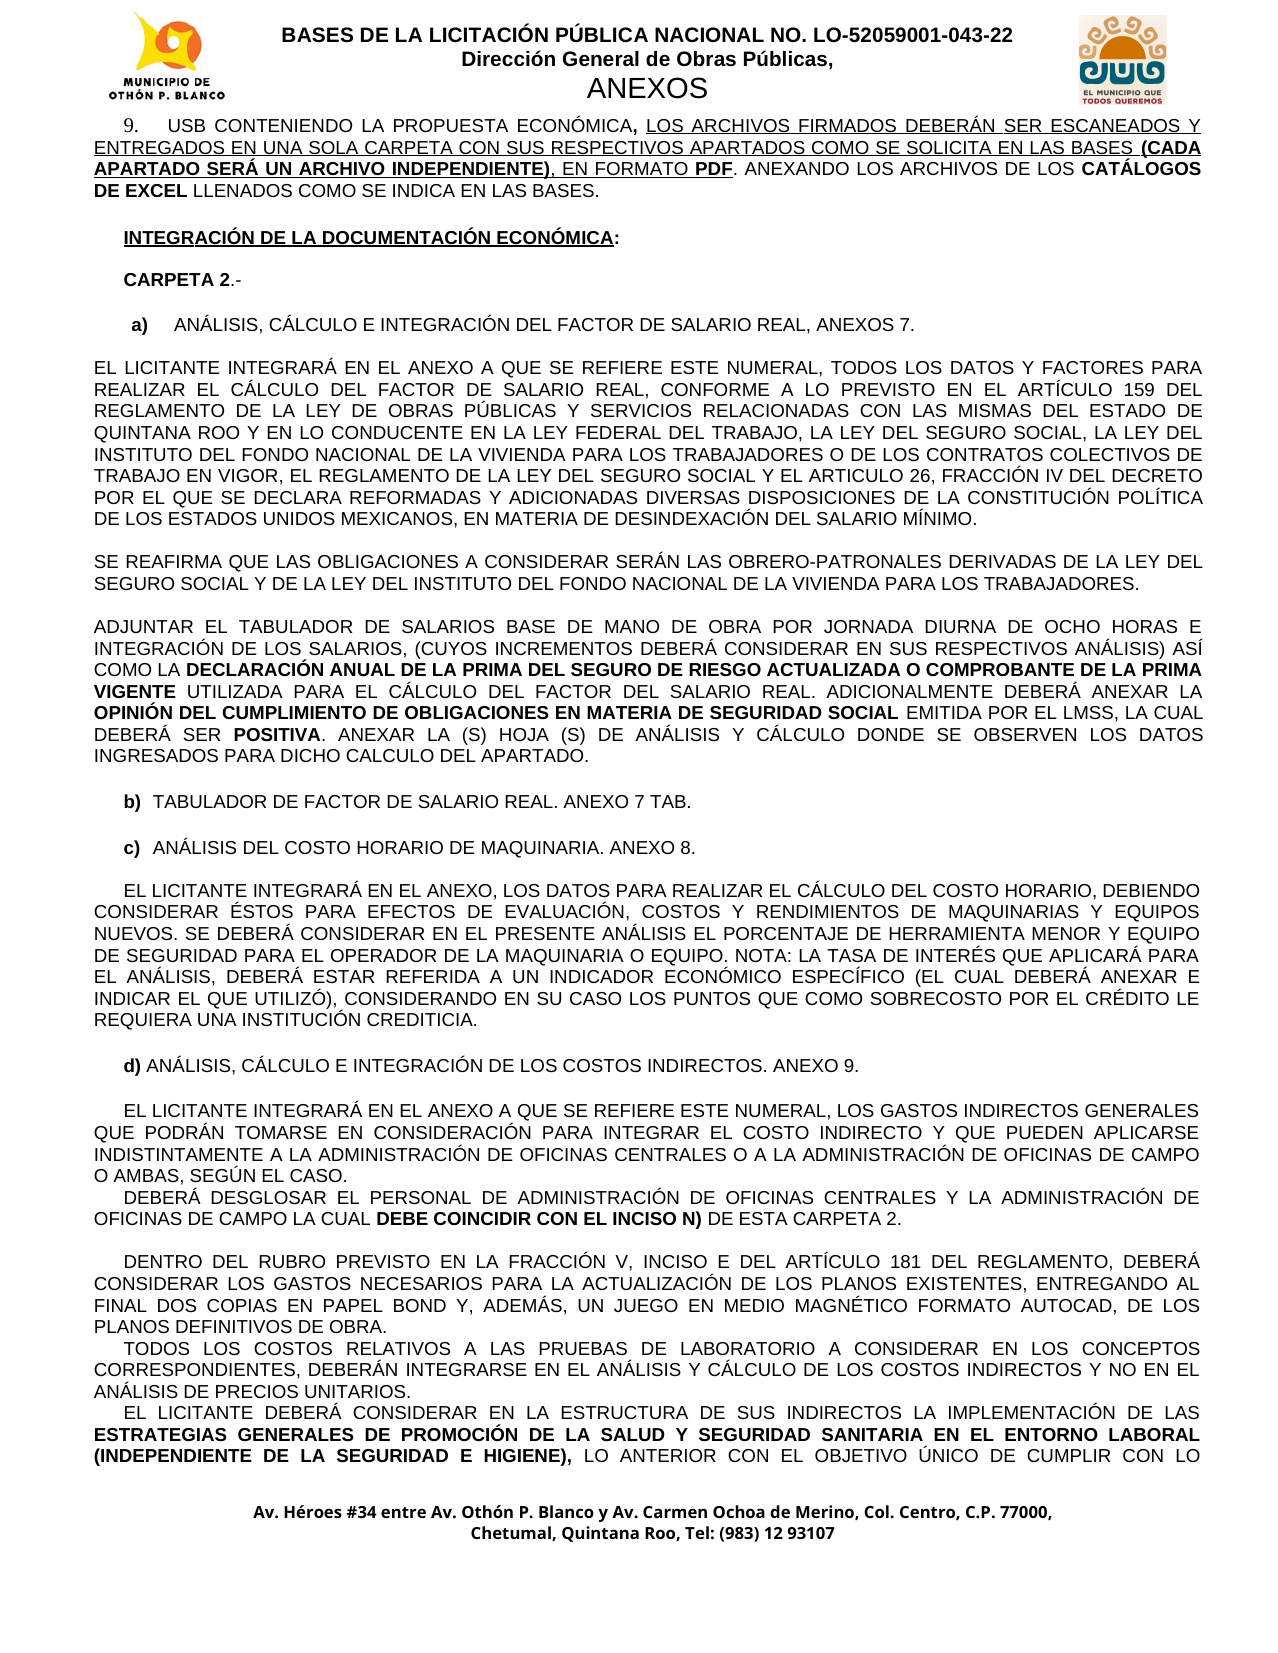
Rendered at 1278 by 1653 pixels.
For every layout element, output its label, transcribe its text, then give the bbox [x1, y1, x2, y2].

text c) ANÁLISIS DEL COSTO HORARIO DE MAQUINARIA. ANEXO 8. [94, 837, 1201, 858]
text EL LICITANTE INTEGRARÁ EN EL ANEXO, LOS DATOS PARA REALIZAR EL CÁLCULO DEL COSTO HORARIO, DEBIENDO CONSIDERAR ÉSTOS PARA EFECTOS DE EVALUACIÓN, COSTOS Y RENDIMIENTOS DE MAQUINARIAS Y EQUIPOS NUEVOS. SE DEBERÁ CONSIDERAR EN EL PRESENTE ANÁLISIS EL PORCENTAJE DE HERRAMIENTA MENOR Y EQUIPO DE SEGURIDAD PARA EL OPERADOR DE LA MAQUINARIA O EQUIPO. NOTA: LA TASA DE INTERÉS QUE APLICARÁ PARA EL ANÁLISIS, DEBERÁ ESTAR REFERIDA A UN INDICADOR ECONÓMICO ESPECÍFICO (EL CUAL DEBERÁ ANEXAR E INDICAR EL QUE UTILIZÓ), CONSIDERANDO EN SU CASO LOS PUNTOS QUE COMO SOBRECOSTO POR EL CRÉDITO LE REQUIERA UNA INSTITUCIÓN CREDITICIA. [94, 880, 1201, 1031]
list USB CONTENIENDO LA PROPUESTA ECONÓMICA, LOS ARCHIVOS FIRMADOS DEBERÁN SER ESCANEADOS Y ENTREGADOS EN UNA SOLA CARPETA CON SUS RESPECTIVOS APARTADOS COMO SE SOLICITA EN LAS BASES (CADA APARTADO SERÁ UN ARCHIVO INDEPENDIENTE), EN FORMATO PDF. ANEXANDO LOS ARCHIVOS DE LOS CATÁLOGOS DE EXCEL LLENADOS COMO SE INDICA EN LAS BASES. [94, 112, 1201, 155]
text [94, 1402, 1201, 1467]
list ANÁLISIS, CÁLCULO E INTEGRACIÓN DEL FACTOR DE SALARIO REAL, ANEXOS 7. [131, 314, 1204, 336]
text TODOS LOS COSTOS RELATIVOS A LAS PRUEBAS DE LABORATORIO A CONSIDERAR EN LOS CONCEPTOS CORRESPONDIENTES, DEBERÁN INTEGRARSE EN EL ANÁLISIS Y CÁLCULO DE LOS COSTOS INDIRECTOS Y NO EN EL ANÁLISIS DE PRECIOS UNITARIOS. [94, 1337, 1201, 1402]
text INTEGRACIÓN DE LA DOCUMENTACIÓN ECONÓMICA: [94, 225, 1201, 248]
text DEBERÁ DESGLOSAR EL PERSONAL DE ADMINISTRACIÓN DE OFICINAS CENTRALES Y LA ADMINISTRACIÓN DE OFICINAS DE CAMPO LA CUAL DEBE COINCIDIR CON EL INCISO N) DE ESTA CARPETA 2. [94, 1187, 1201, 1230]
text EL LICITANTE INTEGRARÁ EN EL ANEXO A QUE SE REFIERE ESTE NUMERAL, TODOS LOS DATOS Y FACTORES PARA REALIZAR EL CÁLCULO DEL FACTOR DE SALARIO REAL, CONFORME A LO PREVISTO EN EL ARTÍCULO 159 DEL REGLAMENTO DE LA LEY DE OBRAS PÚBLICAS Y SERVICIOS RELACIONADAS CON LAS MISMAS DEL ESTADO DE QUINTANA ROO Y EN LO CONDUCENTE EN LA LEY FEDERAL DEL TRABAJO, LA LEY DEL SEGURO SOCIAL, LA LEY DEL INSTITUTO DEL FONDO NACIONAL DE LA VIVIENDA PARA LOS TRABAJADORES O DE LOS CONTRATOS COLECTIVOS DE TRABAJO EN VIGOR, EL REGLAMENTO DE LA LEY DEL SEGURO SOCIAL Y EL ARTICULO 26, FRACCIÓN IV DEL DECRETO POR EL QUE SE DECLARA REFORMADAS Y ADICIONADAS DIVERSAS DISPOSICIONES DE LA CONSTITUCIÓN POLÍTICA DE LOS ESTADOS UNIDOS MEXICANOS, EN MATERIA DE DESINDEXACIÓN DEL SALARIO MÍNIMO. [94, 357, 1204, 530]
text DENTRO DEL RUBRO PREVISTO EN LA FRACCIÓN V, INCISO E DEL ARTÍCULO 181 DEL REGLAMENTO, DEBERÁ CONSIDERAR LOS GASTOS NECESARIOS PARA LA ACTUALIZACIÓN DE LOS PLANOS EXISTENTES, ENTREGANDO AL FINAL DOS COPIAS EN PAPEL BOND Y, ADEMÁS, UN JUEGO EN MEDIO MAGNÉTICO FORMATO AUTOCAD, DE LOS PLANOS DEFINITIVOS DE OBRA. [94, 1251, 1201, 1337]
text SE REAFIRMA QUE LAS OBLIGACIONES A CONSIDERAR SERÁN LAS OBRERO-PATRONALES DERIVADAS DE LA LEY DEL SEGURO SOCIAL Y DE LA LEY DEL INSTITUTO DEL FONDO NACIONAL DE LA VIVIENDA PARA LOS TRABAJADORES. [94, 551, 1204, 594]
text b) TABULADOR DE FACTOR DE SALARIO REAL. ANEXO 7 TAB. [94, 791, 1201, 812]
text EL LICITANTE INTEGRARÁ EN EL ANEXO A QUE SE REFIERE ESTE NUMERAL, LOS GASTOS INDIRECTOS GENERALES QUE PODRÁN TOMARSE EN CONSIDERACIÓN PARA INTEGRAR EL COSTO INDIRECTO Y QUE PUEDEN APLICARSE INDISTINTAMENTE A LA ADMINISTRACIÓN DE OFICINAS CENTRALES O A LA ADMINISTRACIÓN DE OFICINAS DE CAMPO O AMBAS, SEGÚN EL CASO. [94, 1100, 1201, 1187]
picture [1078, 15, 1167, 105]
text ADJUNTAR EL TABULADOR DE SALARIOS BASE DE MANO DE OBRA POR JORNADA DIURNA DE OCHO HORAS E INTEGRACIÓN DE LOS SALARIOS, (CUYOS INCREMENTOS DEBERÁ CONSIDERAR EN SUS RESPECTIVOS ANÁLISIS) ASÍ COMO LA DECLARACIÓN ANUAL DE LA PRIMA DEL SEGURO DE RIESGO ACTUALIZADA O COMPROBANTE DE LA PRIMA VIGENTE UTILIZADA PARA EL CÁLCULO DEL FACTOR DEL SALARIO REAL. ADICIONALMENTE DEBERÁ ANEXAR LA OPINIÓN DEL CUMPLIMIENTO DE OBLIGACIONES EN MATERIA DE SEGURIDAD SOCIAL EMITIDA POR EL LMSS, LA CUAL DEBERÁ SER POSITIVA. ANEXAR LA (S) HOJA (S) DE ANÁLISIS Y CÁLCULO DONDE SE OBSERVEN LOS DATOS INGRESADOS PARA DICHO CALCULO DEL APARTADO. [94, 616, 1204, 767]
list USB CONTENIENDO LA PROPUESTA ECONÓMICA, LOS ARCHIVOS FIRMADOS DEBERÁN SER ESCANEADOS Y ENTREGADOS EN UNA SOLA CARPETA CON SUS RESPECTIVOS APARTADOS COMO SE SOLICITA EN LAS BASES (CADA APARTADO SERÁ UN ARCHIVO INDEPENDIENTE), EN FORMATO PDF. ANEXANDO LOS ARCHIVOS DE LOS CATÁLOGOS DE EXCEL LLENADOS COMO SE INDICA EN LAS BASES. [94, 156, 1201, 201]
text d) ANÁLISIS, CÁLCULO E INTEGRACIÓN DE LOS COSTOS INDIRECTOS. ANEXO 9. [94, 1055, 1201, 1076]
text CARPETA 2.- [94, 268, 1201, 290]
picture [104, 0, 237, 112]
